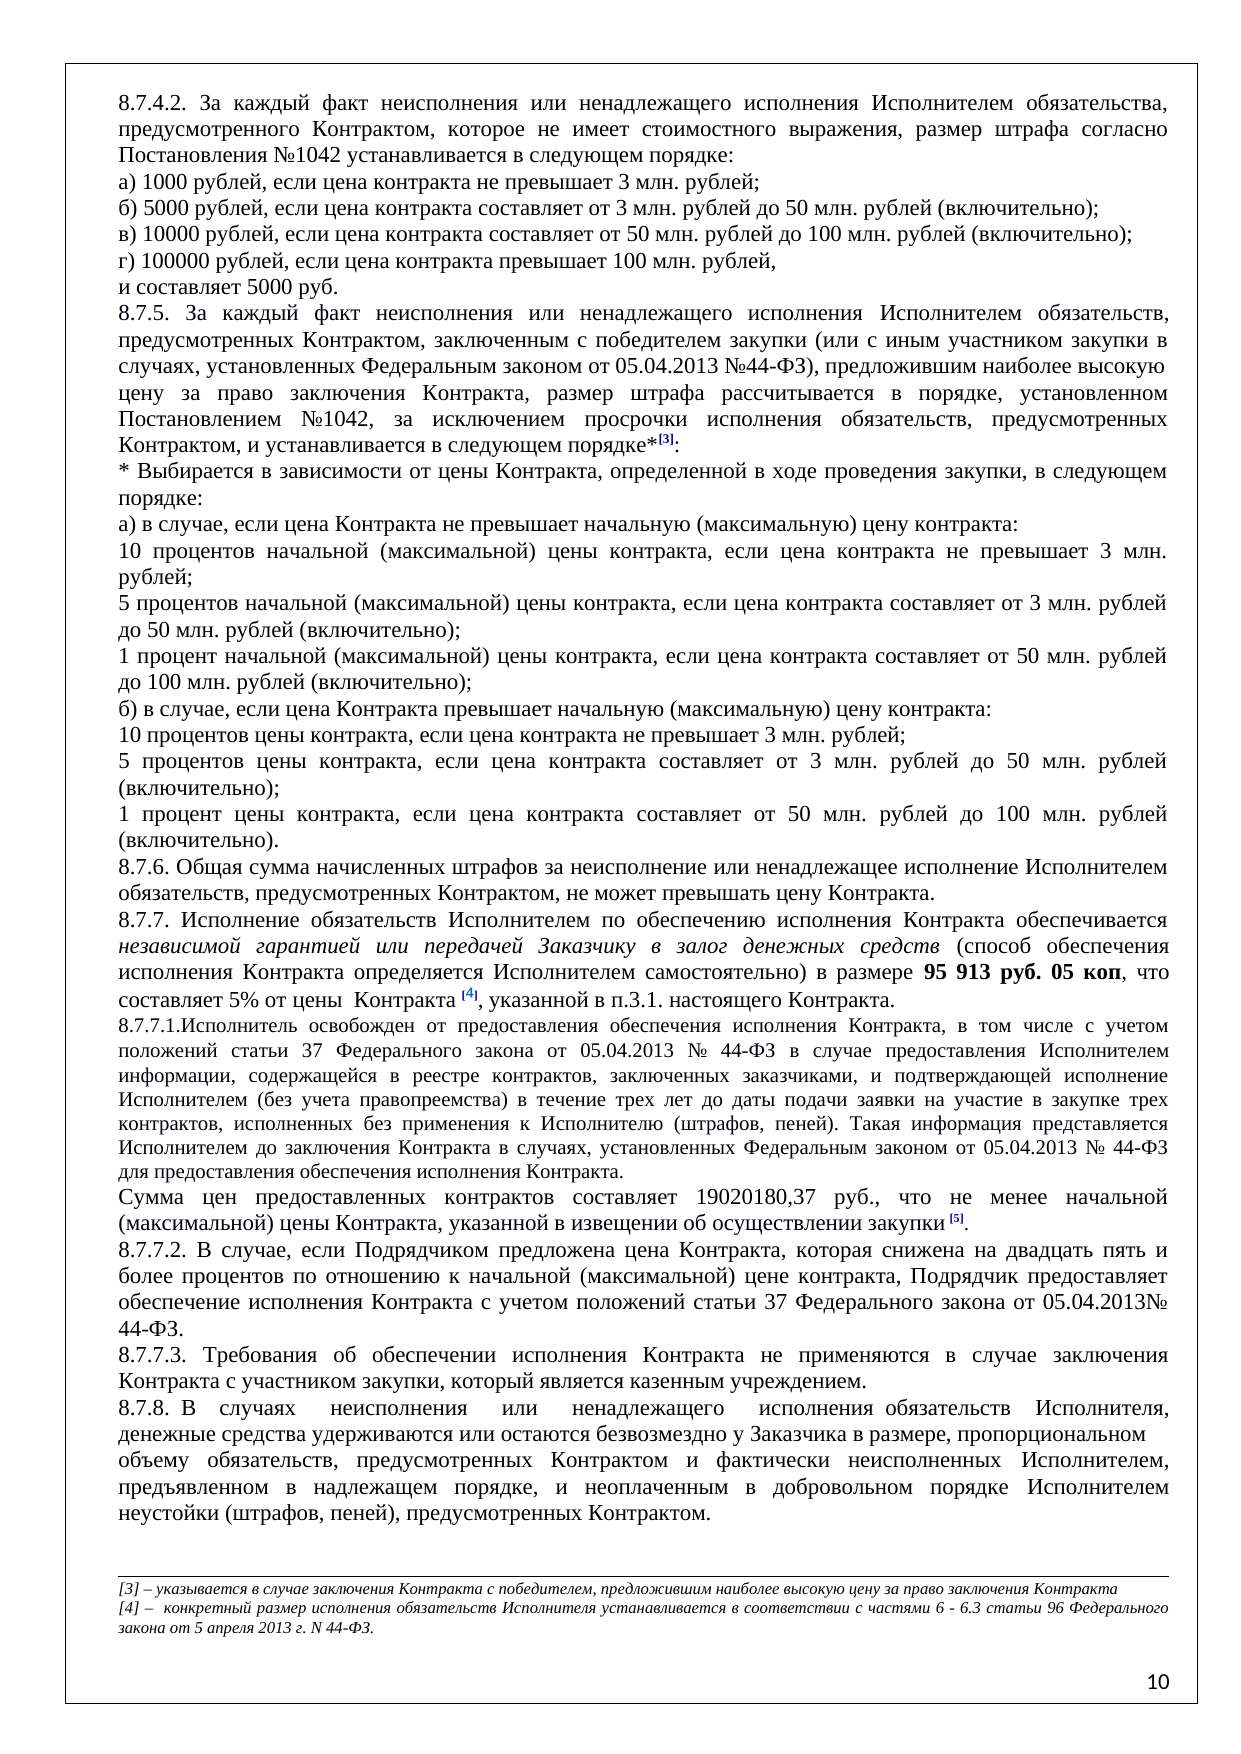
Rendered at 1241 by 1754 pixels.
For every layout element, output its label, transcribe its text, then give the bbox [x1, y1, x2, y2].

text 1 процент цены контракта, если цена контракта составляет от 50 млн. рублей до 100 млн. рублей (включительно). [118, 800, 1169, 853]
text б) 5000 рублей, если цена контракта составляет от 3 млн. рублей до 50 млн. рублей (включительно); [118, 194, 1169, 220]
text 8.7.5. За каждый факт неисполнения или ненадлежащего исполнения Исполнителем обязательств, предусмотренных Контрактом, заключенным с победителем закупки (или с иным участником закупки в случаях, установленных Федеральным законом от 05.04.2013 №44-ФЗ), предложившим наиболее высокую [118, 299, 1169, 378]
text цену за право заключения Контракта, размер штрафа рассчитывается в порядке, установленном Постановлением №1042, за исключением просрочки исполнения обязательств, предусмотренных Контрактом, и устанавливается в следующем порядке*[3]: [118, 378, 1169, 458]
text 10 процентов цены контракта, если цена контракта не превышает 3 млн. рублей; [118, 721, 1169, 747]
text [4] – конкретный размер исполнения обязательств Исполнителя устанавливается в соответствии с частями 6 - 6.3 статьи 96 Федерального закона от 5 апреля 2013 г. N 44-ФЗ. [118, 1598, 1169, 1637]
text 8.7.4.2. За каждый факт неисполнения или ненадлежащего исполнения Исполнителем обязательства, предусмотренного Контрактом, которое не имеет стоимостного выражения, размер штрафа согласно Постановления №1042 устанавливается в следующем порядке: [118, 89, 1169, 168]
text в) 10000 рублей, если цена контракта составляет от 50 млн. рублей до 100 млн. рублей (включительно); [118, 220, 1169, 247]
text 5 процентов цены контракта, если цена контракта составляет от 3 млн. рублей до 50 млн. рублей (включительно); [118, 747, 1169, 800]
text а) в случае, если цена Контракта не превышает начальную (максимальную) цену контракта: [118, 510, 1169, 537]
text * Выбирается в зависимости от цены Контракта, определенной в ходе проведения закупки, в следующем порядке: [118, 458, 1169, 510]
text 8.7.7.3. Требования об обеспечении исполнения Контракта не применяются в случае заключения Контракта с участником закупки, который является казенным учреждением. [118, 1341, 1169, 1394]
text [3] – указывается в случае заключения Контракта с победителем, предложившим наиболее высокую цену за право заключения Контракта [118, 1577, 1169, 1598]
text 8.7.7. Исполнение обязательств Исполнителем по обеспечению исполнения Контракта обеспечивается независимой гарантией или передачей Заказчику в залог денежных средств (способ обеспечения исполнения Контракта определяется Исполнителем самостоятельно) в размере 95 913 руб. 05 коп, что составляет 5% от цены Контракта [⁴], указанной в п.3.1. настоящего Контракта. [118, 906, 1169, 1013]
text 5 процентов начальной (максимальной) цены контракта, если цена контракта составляет от 3 млн. рублей до 50 млн. рублей (включительно); [118, 589, 1169, 642]
text 8.7.7.2. В случае, если Подрядчиком предложена цена Контракта, которая снижена на двадцать пять и более процентов по отношению к начальной (максимальной) цене контракта, Подрядчик предоставляет обеспечение исполнения Контракта с учетом положений статьи 37 Федерального закона от 05.04.2013№ 44-ФЗ. [118, 1236, 1169, 1341]
text 8.7.8. В случаях неисполнения или ненадлежащего исполнения обязательств Исполнителя, денежные средства удерживаются или остаются безвозмездно у Заказчика в размере, пропорциональном [118, 1394, 1169, 1446]
text объему обязательств, предусмотренных Контрактом и фактически неисполненных Исполнителем, предъявленном в надлежащем порядке, и неоплаченным в добровольном порядке Исполнителем неустойки (штрафов, пеней), предусмотренных Контрактом. [118, 1446, 1169, 1526]
text г) 100000 рублей, если цена контракта превышает 100 млн. рублей, [118, 247, 1169, 273]
text 10 процентов начальной (максимальной) цены контракта, если цена контракта не превышает 3 млн. рублей; [118, 537, 1169, 589]
text б) в случае, если цена Контракта превышает начальную (максимальную) цену контракта: [118, 695, 1169, 721]
text 1 процент начальной (максимальной) цены контракта, если цена контракта составляет от 50 млн. рублей до 100 млн. рублей (включительно); [118, 642, 1169, 695]
text Сумма цен предоставленных контрактов составляет 19020180,37 руб., что не менее начальной (максимальной) цены Контракта, указанной в извещении об осуществлении закупки [5]. [118, 1183, 1169, 1236]
text а) 1000 рублей, если цена контракта не превышает 3 млн. рублей; [118, 168, 1169, 194]
text 8.7.6. Общая сумма начисленных штрафов за неисполнение или ненадлежащее исполнение Исполнителем обязательств, предусмотренных Контрактом, не может превышать цену Контракта. [118, 853, 1169, 906]
text 8.7.7.1.Исполнитель освобожден от предоставления обеспечения исполнения Контракта, в том числе с учетом положений статьи 37 Федерального закона от 05.04.2013 № 44-ФЗ в случае предоставления Исполнителем информации, содержащейся в реестре контрактов, заключенных заказчиками, и подтверждающей исполнение Исполнителем (без учета правопреемства) в течение трех лет до даты подачи заявки на участие в закупке трех контрактов, исполненных без применения к Исполнителю (штрафов, пеней). Такая информация представляется Исполнителем до заключения Контракта в случаях, установленных Федеральным законом от 05.04.2013 № 44-ФЗ для предоставления обеспечения исполнения Контракта. [118, 1013, 1169, 1183]
text и составляет 5000 руб. [118, 273, 1169, 299]
